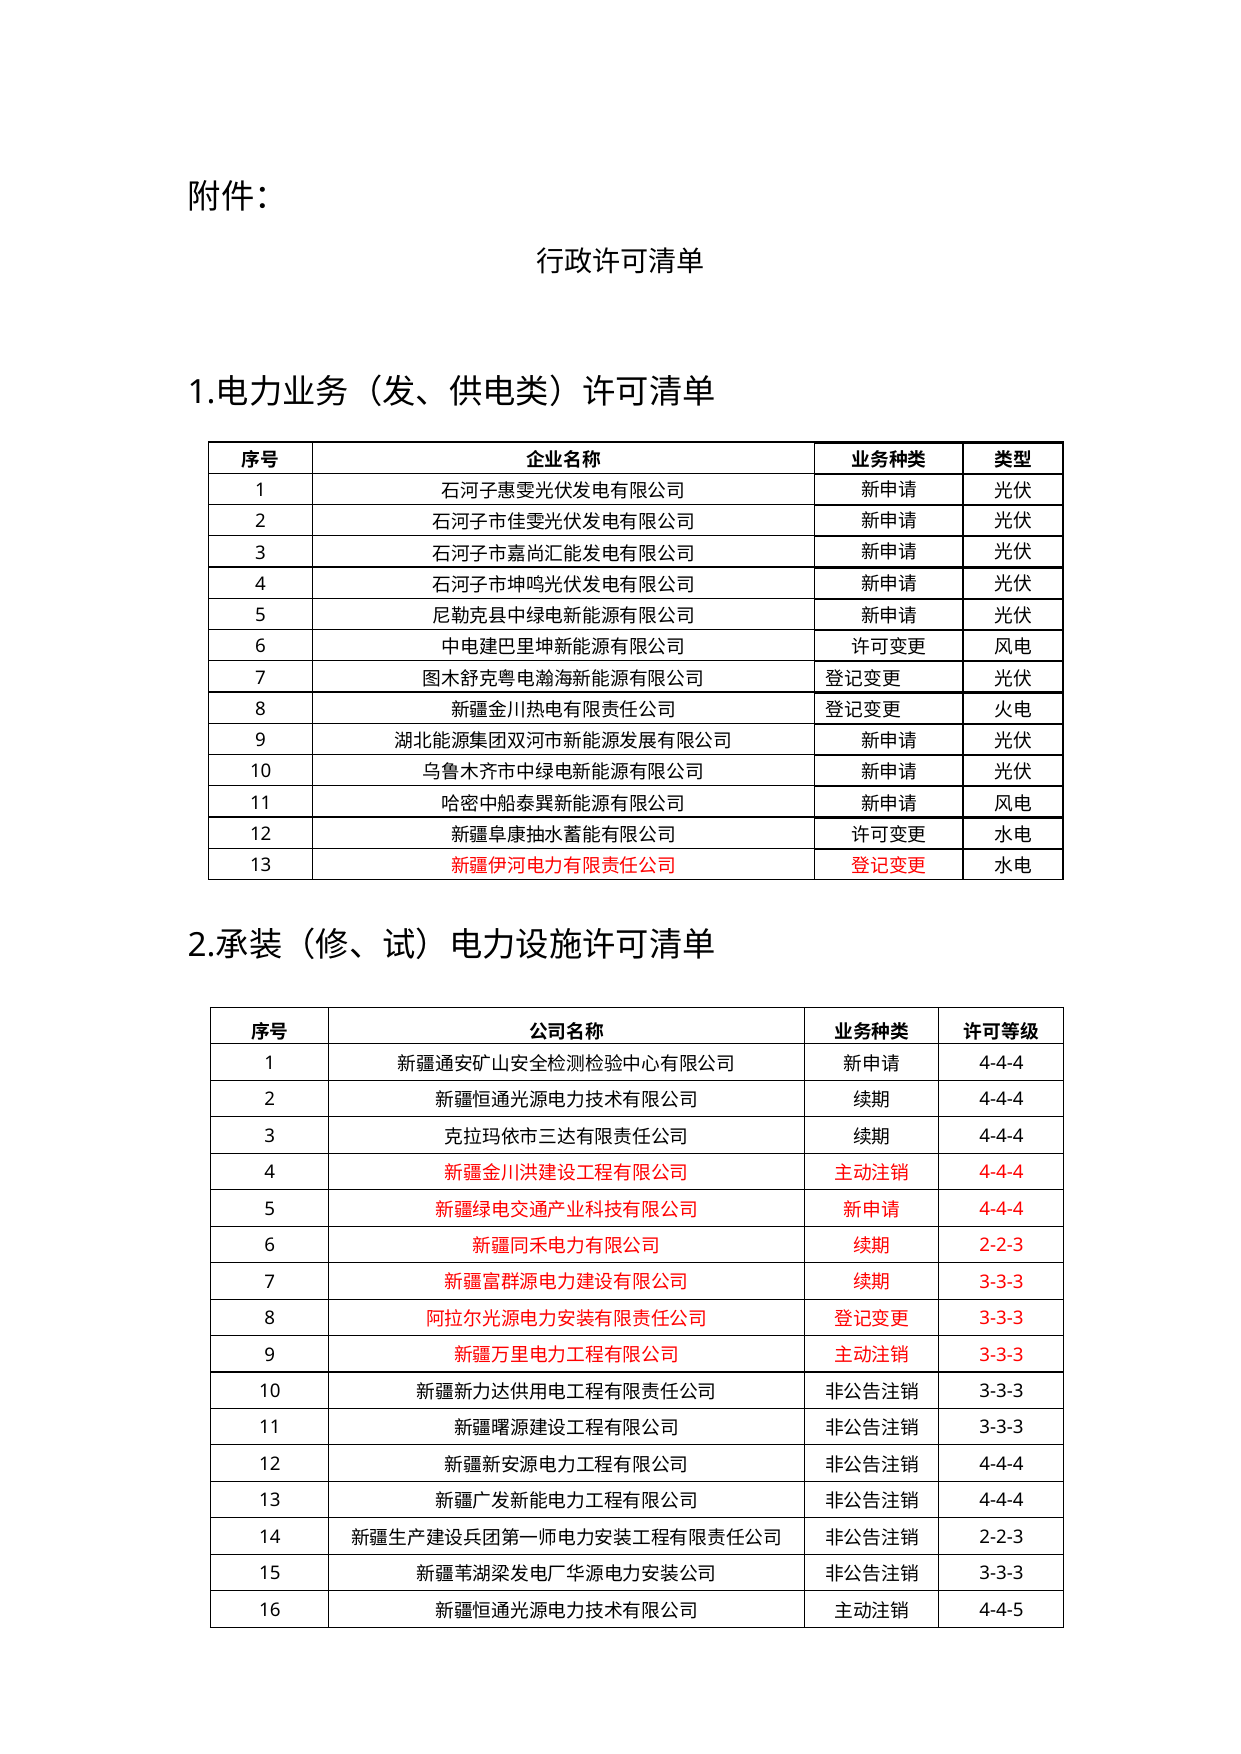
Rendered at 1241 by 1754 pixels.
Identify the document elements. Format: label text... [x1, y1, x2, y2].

table_cell 新申请 [815, 756, 962, 785]
table_cell 2-2-3 [939, 1518, 1063, 1554]
table_header 业务种类 [805, 1008, 938, 1043]
table_cell 4-4-4 [939, 1081, 1063, 1116]
table_cell 新疆恒通光源电力技术有限公司 [329, 1081, 804, 1116]
table_cell 非公告注销 [805, 1482, 938, 1517]
table_cell 2-2-3 [939, 1227, 1063, 1262]
table_cell 新疆同禾电力有限公司 [329, 1227, 804, 1262]
table_cell 主动注销 [805, 1591, 938, 1627]
table_cell 新申请 [815, 537, 962, 566]
table_cell 12 [209, 818, 312, 848]
text 1.电力业务（发、供电类）许可清单 [187, 357, 1053, 422]
table_cell 新申请 [815, 725, 962, 754]
table_cell 3 [211, 1117, 328, 1153]
table_cell 新疆广发新能电力工程有限公司 [329, 1482, 804, 1517]
table_cell 光伏 [964, 537, 1062, 566]
table_cell 13 [209, 849, 312, 879]
table_cell 1 [211, 1044, 328, 1080]
table_cell 石河子市坤鸣光伏发电有限公司 [313, 568, 814, 598]
table_cell 3-3-3 [939, 1300, 1063, 1335]
table_cell 续期 [805, 1081, 938, 1116]
table_cell 续期 [805, 1117, 938, 1153]
table_cell 非公告注销 [805, 1409, 938, 1444]
table_cell 3-3-3 [939, 1373, 1063, 1408]
table_cell 登记变更 [815, 694, 962, 723]
table_cell 火电 [964, 694, 1062, 723]
table_cell 风电 [964, 631, 1062, 660]
table_cell 3-3-3 [939, 1336, 1063, 1371]
table_cell 尼勒克县中绿电新能源有限公司 [313, 599, 814, 629]
table_cell 12 [211, 1445, 328, 1481]
table_cell 新疆阜康抽水蓄能有限公司 [313, 818, 814, 848]
table_cell 非公告注销 [805, 1445, 938, 1481]
table_cell 非公告注销 [805, 1518, 938, 1554]
table_header 序号 [211, 1008, 328, 1043]
table_cell 阿拉尔光源电力安装有限责任公司 [329, 1300, 804, 1335]
table_cell 4-4-4 [939, 1044, 1063, 1080]
table_cell 11 [211, 1409, 328, 1444]
table_cell 登记变更 [805, 1300, 938, 1335]
table_cell 新疆新力达供用电工程有限责任公司 [329, 1373, 804, 1408]
table_cell 14 [211, 1518, 328, 1554]
table_cell 光伏 [964, 600, 1062, 629]
table_cell 主动注销 [805, 1154, 938, 1189]
table_cell 续期 [805, 1263, 938, 1298]
table_cell 16 [211, 1591, 328, 1627]
table_cell 2 [211, 1081, 328, 1116]
table_cell 石河子市嘉尚汇能发电有限公司 [313, 536, 814, 566]
table_cell 登记变更 [815, 662, 962, 691]
table_cell 新申请 [805, 1190, 938, 1226]
table_cell 非公告注销 [805, 1555, 938, 1590]
table_cell 4 [211, 1154, 328, 1189]
table_cell 石河子市佳雯光伏发电有限公司 [313, 505, 814, 535]
text 2.承装（修、试）电力设施许可清单 [187, 454, 1053, 974]
table_cell 新申请 [815, 569, 962, 598]
table_cell 9 [209, 724, 312, 754]
table_cell 新疆生产建设兵团第一师电力安装工程有限责任公司 [329, 1518, 804, 1554]
table_cell 新疆伊河电力有限责任公司 [313, 849, 814, 879]
table_cell 光伏 [964, 506, 1062, 535]
table_header 公司名称 [329, 1008, 804, 1043]
table_cell 哈密中船泰巽新能源有限公司 [313, 786, 814, 816]
table_cell 水电 [964, 850, 1062, 879]
table_cell 1 [209, 474, 312, 504]
table_cell 新疆通安矿山安全检测检验中心有限公司 [329, 1044, 804, 1080]
table_cell 4 [209, 568, 312, 598]
table_cell 9 [211, 1336, 328, 1371]
table_cell 许可变更 [815, 819, 962, 848]
table_cell 4-4-4 [939, 1190, 1063, 1226]
table_cell 5 [211, 1190, 328, 1226]
table_cell 中电建巴里坤新能源有限公司 [313, 630, 814, 660]
table_cell 8 [209, 693, 312, 723]
table_cell 主动注销 [805, 1336, 938, 1371]
table_cell 3-3-3 [939, 1409, 1063, 1444]
table_cell 湖北能源集团双河市新能源发展有限公司 [313, 724, 814, 754]
table_cell 新申请 [815, 506, 962, 535]
table_cell 克拉玛依市三达有限责任公司 [329, 1117, 804, 1153]
table_header 许可等级 [939, 1008, 1063, 1043]
table_cell 4-4-4 [939, 1445, 1063, 1481]
table_cell 新疆绿电交通产业科技有限公司 [329, 1190, 804, 1226]
table_cell 新疆新安源电力工程有限公司 [329, 1445, 804, 1481]
text 附件： [187, 162, 1053, 227]
table_cell 4-4-4 [939, 1482, 1063, 1517]
table_cell 光伏 [964, 475, 1062, 504]
table_cell 3-3-3 [939, 1263, 1063, 1298]
table_cell 4-4-5 [939, 1591, 1063, 1627]
table_cell 光伏 [964, 662, 1062, 691]
table_header 企业名称 [313, 443, 814, 473]
table_cell 11 [209, 786, 312, 816]
table_cell 非公告注销 [805, 1373, 938, 1408]
table_cell 4-4-4 [939, 1154, 1063, 1189]
table_cell 新疆富群源电力建设有限公司 [329, 1263, 804, 1298]
table_cell 风电 [964, 787, 1062, 816]
table_cell 登记变更 [815, 850, 962, 879]
table_cell 新申请 [805, 1044, 938, 1080]
table_cell 新疆金川热电有限责任公司 [313, 693, 814, 723]
table_cell 新疆金川洪建设工程有限公司 [329, 1154, 804, 1189]
table_cell 乌鲁木齐市中绿电新能源有限公司 [313, 755, 814, 785]
table_cell 3-3-3 [939, 1555, 1063, 1590]
table_cell 3 [209, 536, 312, 566]
table_cell 新申请 [815, 475, 962, 504]
table_cell 光伏 [964, 725, 1062, 754]
text 行政许可清单 [187, 227, 1053, 292]
table_cell 新疆曙源建设工程有限公司 [329, 1409, 804, 1444]
table_header 序号 [209, 443, 312, 473]
table_cell 石河子惠雯光伏发电有限公司 [313, 474, 814, 504]
table_cell 13 [211, 1482, 328, 1517]
table_cell 水电 [964, 819, 1062, 848]
table_cell 4-4-4 [939, 1117, 1063, 1153]
table_cell 15 [211, 1555, 328, 1590]
table_header 类型 [964, 444, 1062, 473]
table_cell 10 [209, 755, 312, 785]
table_cell 新申请 [815, 600, 962, 629]
table_cell 新疆万里电力工程有限公司 [329, 1336, 804, 1371]
table_header 业务种类 [815, 444, 962, 473]
table_cell 新疆苇湖梁发电厂华源电力安装公司 [329, 1555, 804, 1590]
table_cell 新疆恒通光源电力技术有限公司 [329, 1591, 804, 1627]
table_cell 6 [211, 1227, 328, 1262]
table_cell 光伏 [964, 756, 1062, 785]
table_cell 10 [211, 1373, 328, 1408]
table_cell 7 [211, 1263, 328, 1298]
table_cell 光伏 [964, 569, 1062, 598]
table_cell 6 [209, 630, 312, 660]
table_cell 2 [209, 505, 312, 535]
table_cell 7 [209, 661, 312, 691]
table_cell 8 [211, 1300, 328, 1335]
table_cell 续期 [805, 1227, 938, 1262]
table_cell 新申请 [815, 787, 962, 816]
table_cell 5 [209, 599, 312, 629]
table_cell 许可变更 [815, 631, 962, 660]
table_cell 图木舒克粤电瀚海新能源有限公司 [313, 661, 814, 691]
